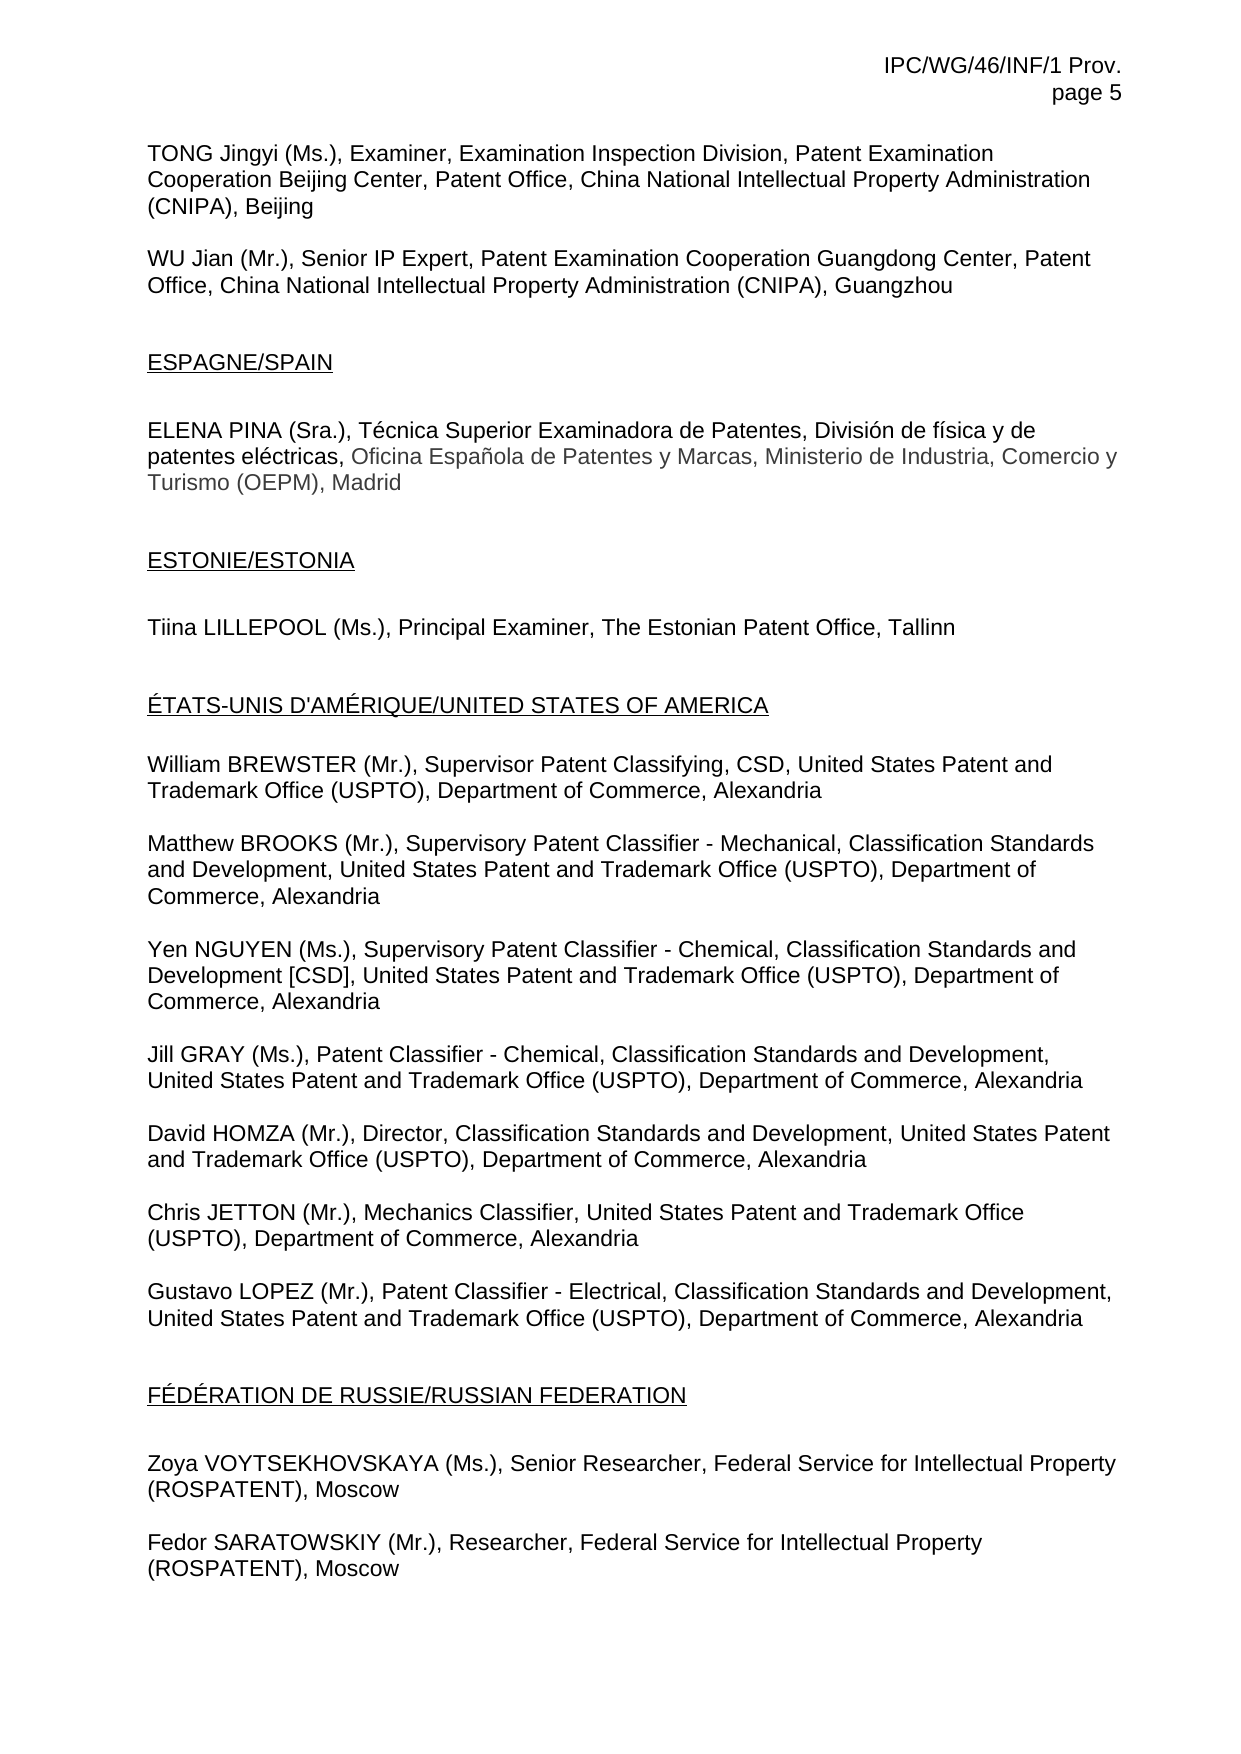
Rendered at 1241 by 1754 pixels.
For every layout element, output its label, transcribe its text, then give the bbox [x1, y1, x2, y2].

text ELENA PINA (Sra.), Técnica Superior Examinadora de Patentes, División de física y de patentes eléctricas, Oficina Española de Patentes y Marcas, Ministerio de Industria, Comercio y Turismo (OEPM), Madrid [147, 417, 1122, 496]
text Zoya VOYTSEKHOVSKAYA (Ms.), Senior Researcher, Federal Service for Intellectual Property (ROSPATENT), Moscow [147, 1449, 1122, 1502]
text TONG Jingyi (Ms.), Examiner, Examination Inspection Division, Patent Examination Cooperation Beijing Center, Patent Office, China National Intellectual Property Administration (CNIPA), Beijing [147, 140, 1122, 219]
text Matthew BROOKS (Mr.), Supervisory Patent Classifier - Mechanical, Classification Standards and Development, United States Patent and Trademark Office (USPTO), Department of Commerce, Alexandria [147, 830, 1122, 909]
text Fedor SARATOWSKIY (Mr.), Researcher, Federal Service for Intellectual Property (ROSPATENT), Moscow [147, 1528, 1122, 1581]
text Tiina LILLEPOOL (Ms.), Principal Examiner, The Estonian Patent Office, Tallinn [147, 614, 1122, 641]
text Gustavo LOPEZ (Mr.), Patent Classifier - Electrical, Classification Standards and Development, United States Patent and Trademark Office (USPTO), Department of Commerce, Alexandria [147, 1278, 1122, 1331]
subtitle FÉDÉRATION DE RUSSIE/RUSSIAN FEDERATION [147, 1382, 1122, 1408]
text WU Jian (Mr.), Senior IP Expert, Patent Examination Cooperation Guangdong Center, Patent Office, China National Intellectual Property Administration (CNIPA), Guangzhou [147, 245, 1122, 298]
text William BREWSTER (Mr.), Supervisor Patent Classifying, CSD, United States Patent and Trademark Office (USPTO), Department of Commerce, Alexandria [147, 751, 1122, 804]
text Chris JETTON (Mr.), Mechanics Classifier, United States Patent and Trademark Office (USPTO), Department of Commerce, Alexandria [147, 1199, 1122, 1252]
text Yen NGUYEN (Ms.), Supervisory Patent Classifier - Chemical, Classification Standards and Development [CSD], United States Patent and Trademark Office (USPTO), Department of Commerce, Alexandria [147, 936, 1122, 1014]
text Jill GRAY (Ms.), Patent Classifier - Chemical, Classification Standards and Development, United States Patent and Trademark Office (USPTO), Department of Commerce, Alexandria [147, 1041, 1122, 1094]
subtitle ESPAGNE/SPAIN [147, 349, 1122, 376]
text David HOMZA (Mr.), Director, Classification Standards and Development, United States Patent and Trademark Office (USPTO), Department of Commerce, Alexandria [147, 1120, 1122, 1173]
subtitle ÉTATS-UNIS D'AMÉRIQUE/UNITED STATES OF AMERICA [147, 692, 1122, 718]
subtitle ESTONIE/ESTONIA [147, 547, 1122, 573]
